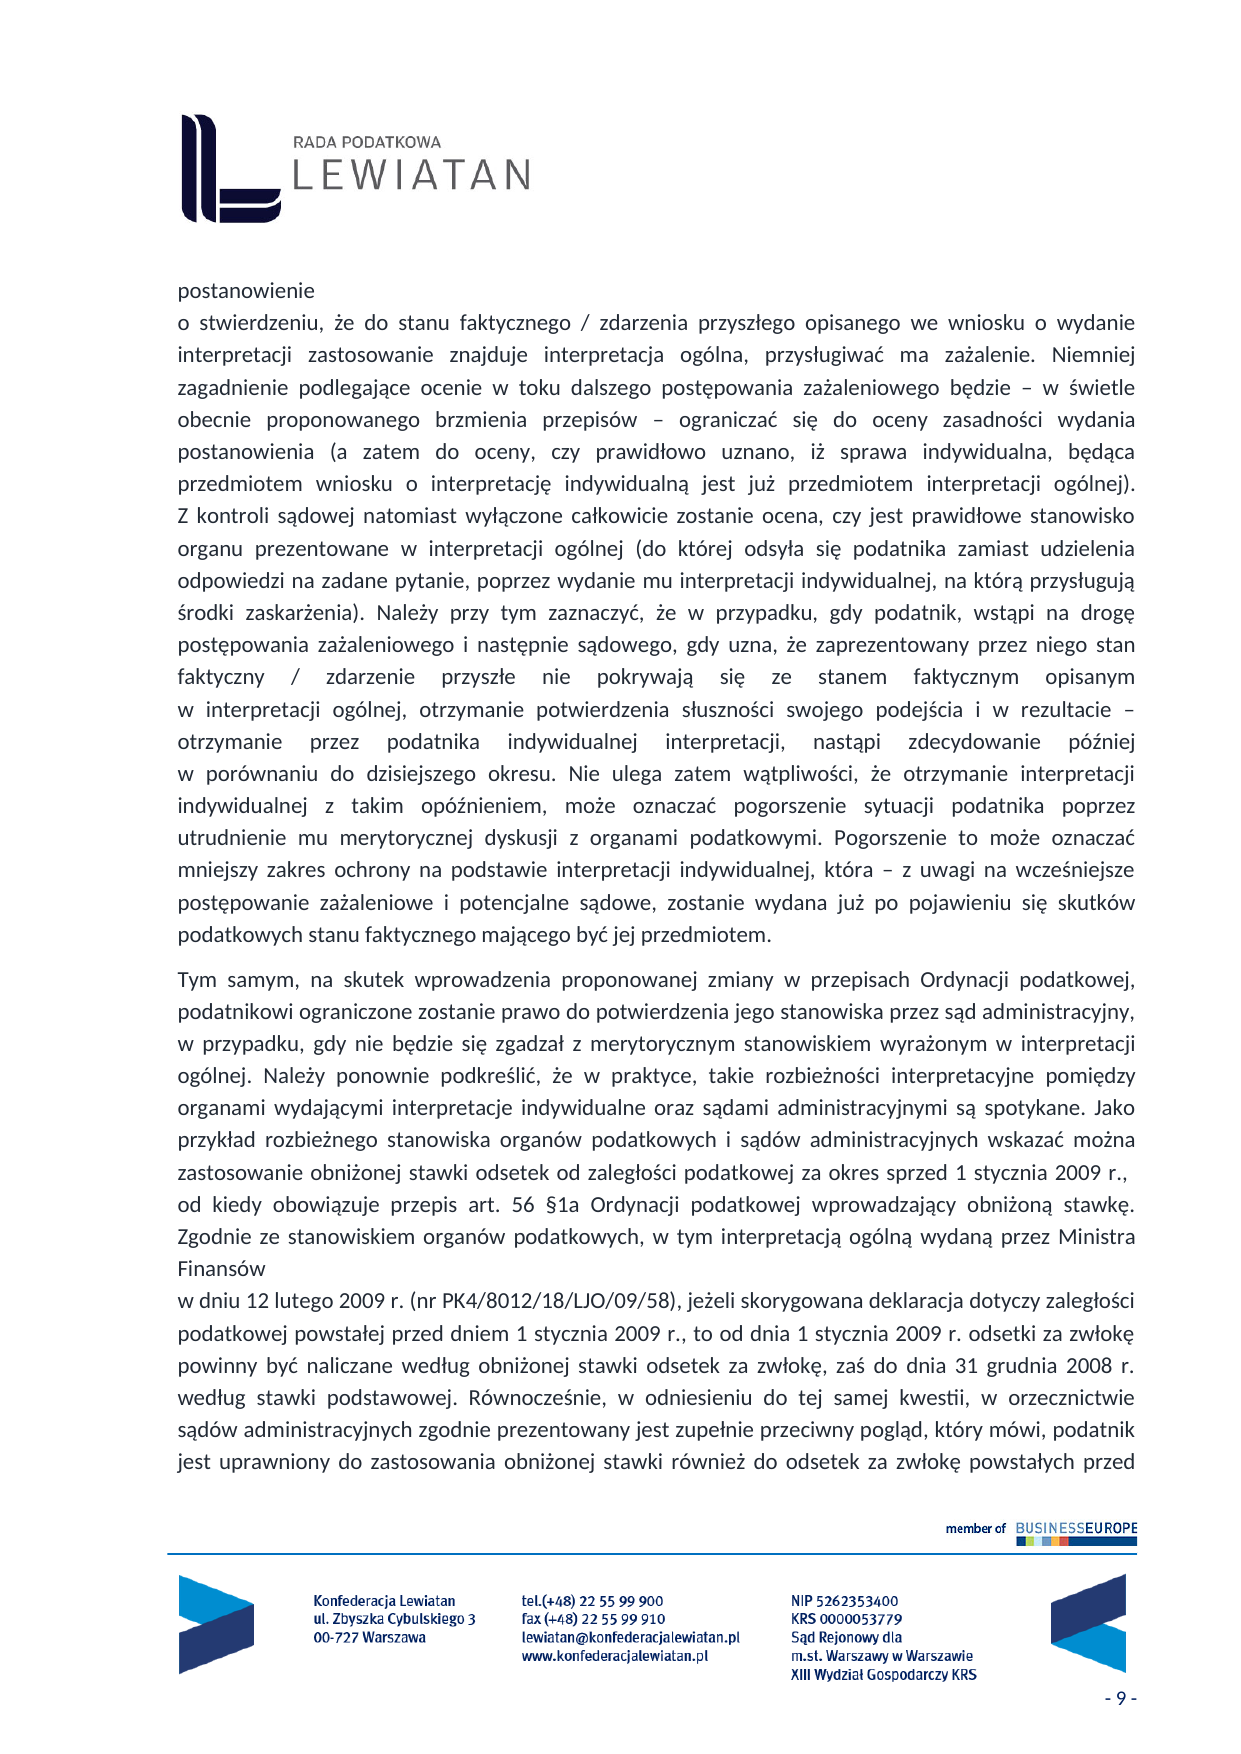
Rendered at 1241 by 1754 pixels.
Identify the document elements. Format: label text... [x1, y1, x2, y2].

picture [162, 86, 591, 248]
picture [167, 1519, 1138, 1686]
